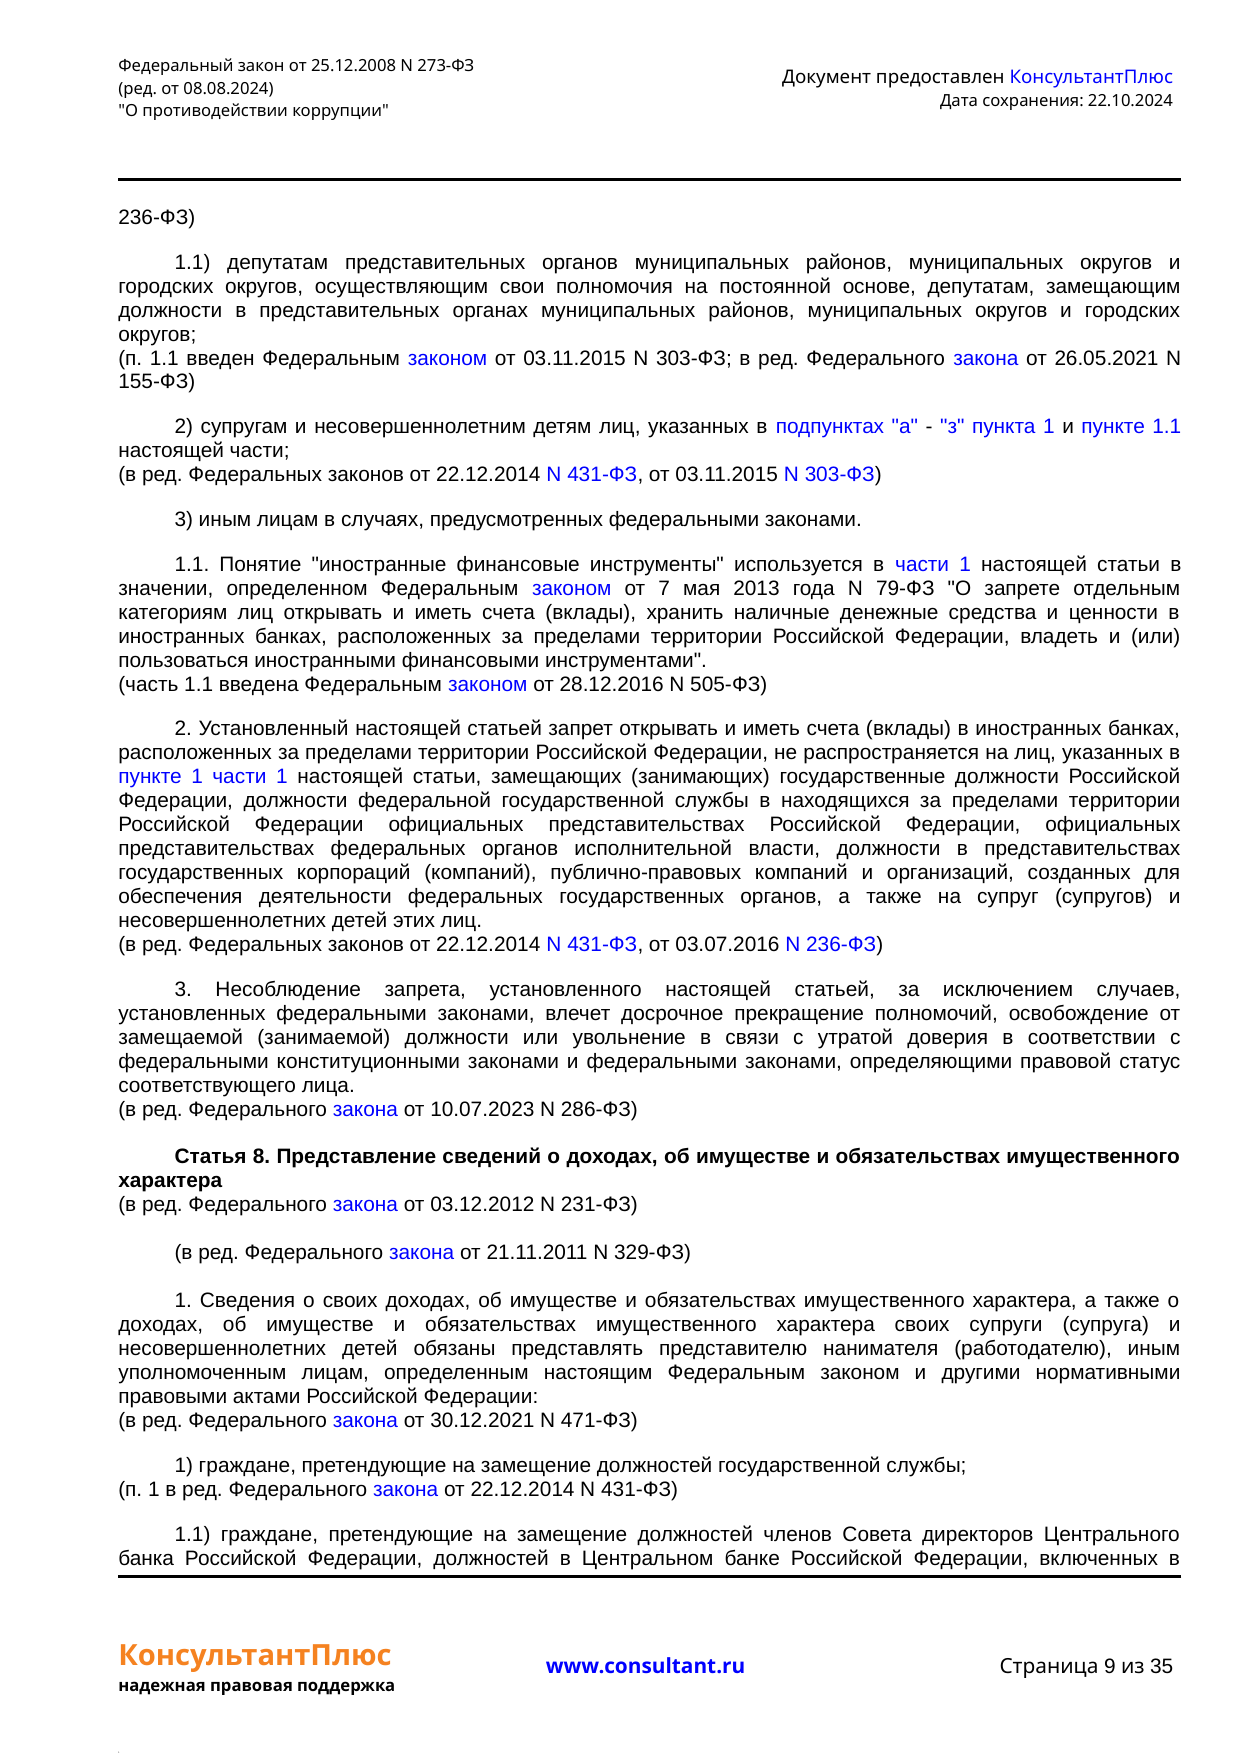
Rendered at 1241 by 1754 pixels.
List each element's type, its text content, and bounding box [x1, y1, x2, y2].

text 1.1. Понятие "иностранные финансовые инструменты" используется в части 1 настоящей статьи в значении, определенном Федеральным законом от 7 мая 2013 года N 79-ФЗ "О запрете отдельным категориям лиц открывать и иметь счета (вклады), хранить наличные денежные средства и ценности в иностранных банках, расположенных за пределами территории Российской Федерации, владеть и (или) пользоваться иностранными финансовыми инструментами". [118, 552, 1181, 671]
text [118, 1521, 1181, 1569]
text (в ред. Федерального закона от 10.07.2023 N 286-ФЗ) [118, 1096, 1181, 1120]
text (часть 1.1 введена Федеральным законом от 28.12.2016 N 505-ФЗ) [118, 671, 1181, 695]
text (в ред. Федеральных законов от 22.12.2014 N 431-ФЗ, от 03.11.2015 N 303-ФЗ) [118, 462, 1181, 486]
text (п. 1 в ред. Федерального закона от 22.12.2014 N 431-ФЗ) [118, 1477, 1181, 1501]
title Статья 8. Представление сведений о доходах, об имуществе и обязательствах имущественного характера [118, 1144, 1181, 1192]
text (в ред. Федеральных законов от 22.12.2014 N 431-ФЗ, от 03.07.2016 N 236-ФЗ) [118, 932, 1181, 956]
text 1. Сведения о своих доходах, об имуществе и обязательствах имущественного характера, а также о доходах, об имуществе и обязательствах имущественного характера своих супруги (супруга) и несовершеннолетних детей обязаны представлять представителю нанимателя (работодателю), иным уполномоченным лицам, определенным настоящим Федеральным законом и другими нормативными правовыми актами Российской Федерации: [118, 1288, 1181, 1408]
text (п. 1.1 введен Федеральным законом от 03.11.2015 N 303-ФЗ; в ред. Федерального закона от 26.05.2021 N 155-ФЗ) [118, 345, 1181, 393]
text 2) супругам и несовершеннолетним детям лиц, указанных в подпунктах "а" - "з" пункта 1 и пункте 1.1 настоящей части; [118, 414, 1181, 462]
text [118, 205, 1181, 229]
text 2. Установленный настоящей статьей запрет открывать и иметь счета (вклады) в иностранных банках, расположенных за пределами территории Российской Федерации, не распространяется на лиц, указанных в пункте 1 части 1 настоящей статьи, замещающих (занимающих) государственные должности Российской Федерации, должности федеральной государственной службы в находящихся за пределами территории Российской Федерации официальных представительствах Российской Федерации, официальных представительствах федеральных органов исполнительной власти, должности в представительствах государственных корпораций (компаний), публично-правовых компаний и организаций, созданных для обеспечения деятельности федеральных государственных органов, а также на супруг (супругов) и несовершеннолетних детей этих лиц. [118, 716, 1181, 932]
text (в ред. Федерального закона от 21.11.2011 N 329-ФЗ) [118, 1240, 1181, 1264]
text 1.1) депутатам представительных органов муниципальных районов, муниципальных округов и городских округов, осуществляющим свои полномочия на постоянной основе, депутатам, замещающим должности в представительных органах муниципальных районов, муниципальных округов и городских округов; [118, 249, 1181, 345]
text 3) иным лицам в случаях, предусмотренных федеральными законами. [118, 507, 1181, 531]
text (в ред. Федерального закона от 03.12.2012 N 231-ФЗ) [118, 1192, 1181, 1216]
text (в ред. Федерального закона от 30.12.2021 N 471-ФЗ) [118, 1408, 1181, 1432]
text 1) граждане, претендующие на замещение должностей государственной службы; [118, 1453, 1181, 1477]
text 3. Несоблюдение запрета, установленного настоящей статьей, за исключением случаев, установленных федеральными законами, влечет досрочное прекращение полномочий, освобождение от замещаемой (занимаемой) должности или увольнение в связи с утратой доверия в соответствии с федеральными конституционными законами и федеральными законами, определяющими правовой статус соответствующего лица. [118, 977, 1181, 1096]
